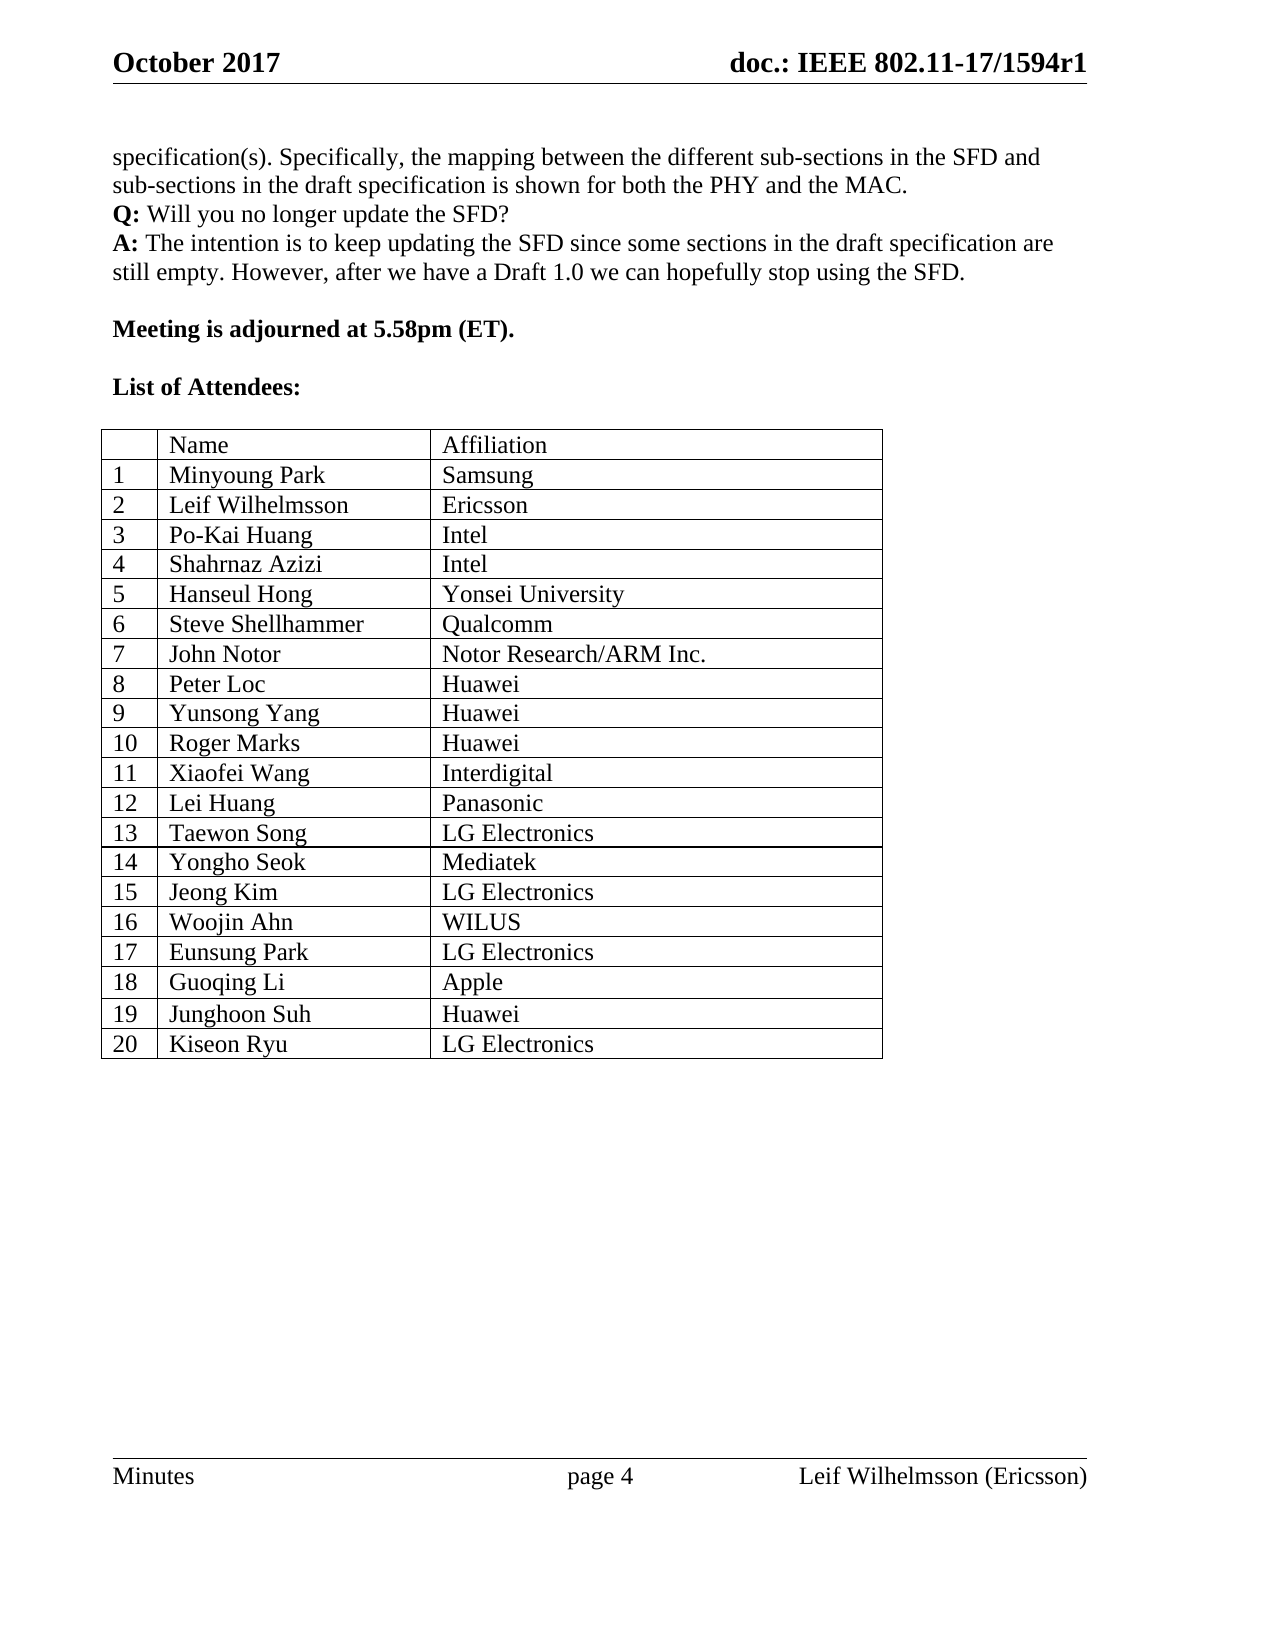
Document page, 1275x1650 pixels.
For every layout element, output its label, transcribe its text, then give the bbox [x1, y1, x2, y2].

table_cell 8 [102, 669, 157, 697]
table_cell Shahrnaz Azizi [158, 550, 430, 578]
table_cell 5 [102, 579, 157, 608]
table_cell Qualcomm [431, 609, 882, 638]
table_cell LG Electronics [431, 1029, 882, 1058]
table_cell 19 [102, 999, 157, 1028]
table_cell Hanseul Hong [158, 579, 430, 608]
text List of Attendees: [112, 372, 1087, 401]
table_cell Ericsson [431, 490, 882, 519]
table_cell Huawei [431, 669, 882, 697]
table_cell Leif Wilhelmsson [158, 490, 430, 519]
table_cell LG Electronics [431, 877, 882, 906]
table_cell Notor Research/ARM Inc. [431, 639, 882, 668]
table_cell 4 [102, 550, 157, 578]
table_cell Apple [431, 967, 882, 998]
table_cell 13 [102, 818, 157, 846]
table_cell Interdigital [431, 758, 882, 787]
table_header [102, 430, 157, 459]
table_cell Junghoon Suh [158, 999, 430, 1028]
table_cell WILUS [431, 907, 882, 936]
table_cell Minyoung Park [158, 460, 430, 489]
table_cell Mediatek [431, 848, 882, 876]
table_cell 1 [102, 460, 157, 489]
table_cell 12 [102, 788, 157, 817]
table_cell 17 [102, 937, 157, 966]
table_cell 15 [102, 877, 157, 906]
table_cell 16 [102, 907, 157, 936]
text Meeting is adjourned at 5.58pm (ET). [112, 314, 1087, 343]
table_cell 14 [102, 848, 157, 876]
table_cell Huawei [431, 728, 882, 757]
table_cell 18 [102, 967, 157, 998]
table_header Affiliation [431, 430, 882, 459]
table_cell Panasonic [431, 788, 882, 817]
table_cell Samsung [431, 460, 882, 489]
table_cell Po-Kai Huang [158, 520, 430, 548]
table_cell Intel [431, 520, 882, 548]
table_cell Huawei [431, 699, 882, 727]
table_cell 3 [102, 520, 157, 548]
table_cell Woojin Ahn [158, 907, 430, 936]
table_cell 9 [102, 699, 157, 727]
table_cell 20 [102, 1029, 157, 1058]
table_cell Peter Loc [158, 669, 430, 697]
table_cell Intel [431, 550, 882, 578]
table_cell 2 [102, 490, 157, 519]
table_cell Yonsei University [431, 579, 882, 608]
table_cell Jeong Kim [158, 877, 430, 906]
table_cell Xiaofei Wang [158, 758, 430, 787]
table_cell Kiseon Ryu [158, 1029, 430, 1058]
text Q: Will you no longer update the SFD? [112, 199, 1087, 228]
table_cell 11 [102, 758, 157, 787]
table_cell Yongho Seok [158, 848, 430, 876]
table_cell Huawei [431, 999, 882, 1028]
table_header Name [158, 430, 430, 459]
table_cell 6 [102, 609, 157, 638]
table_cell 10 [102, 728, 157, 757]
table_cell Steve Shellhammer [158, 609, 430, 638]
table_cell LG Electronics [431, 937, 882, 966]
table_cell Yunsong Yang [158, 699, 430, 727]
table_cell 7 [102, 639, 157, 668]
table_cell LG Electronics [431, 818, 882, 846]
text A: The intention is to keep updating the SFD since some sections in the draft specification are still empty. However, after we have a Draft 1.0 we can hopefully stop using the SFD. [112, 228, 1087, 286]
table_cell Eunsung Park [158, 937, 430, 966]
table_cell Lei Huang [158, 788, 430, 817]
table_cell Roger Marks [158, 728, 430, 757]
table_cell Guoqing Li [158, 967, 430, 998]
table_cell John Notor [158, 639, 430, 668]
table_cell Taewon Song [158, 818, 430, 846]
